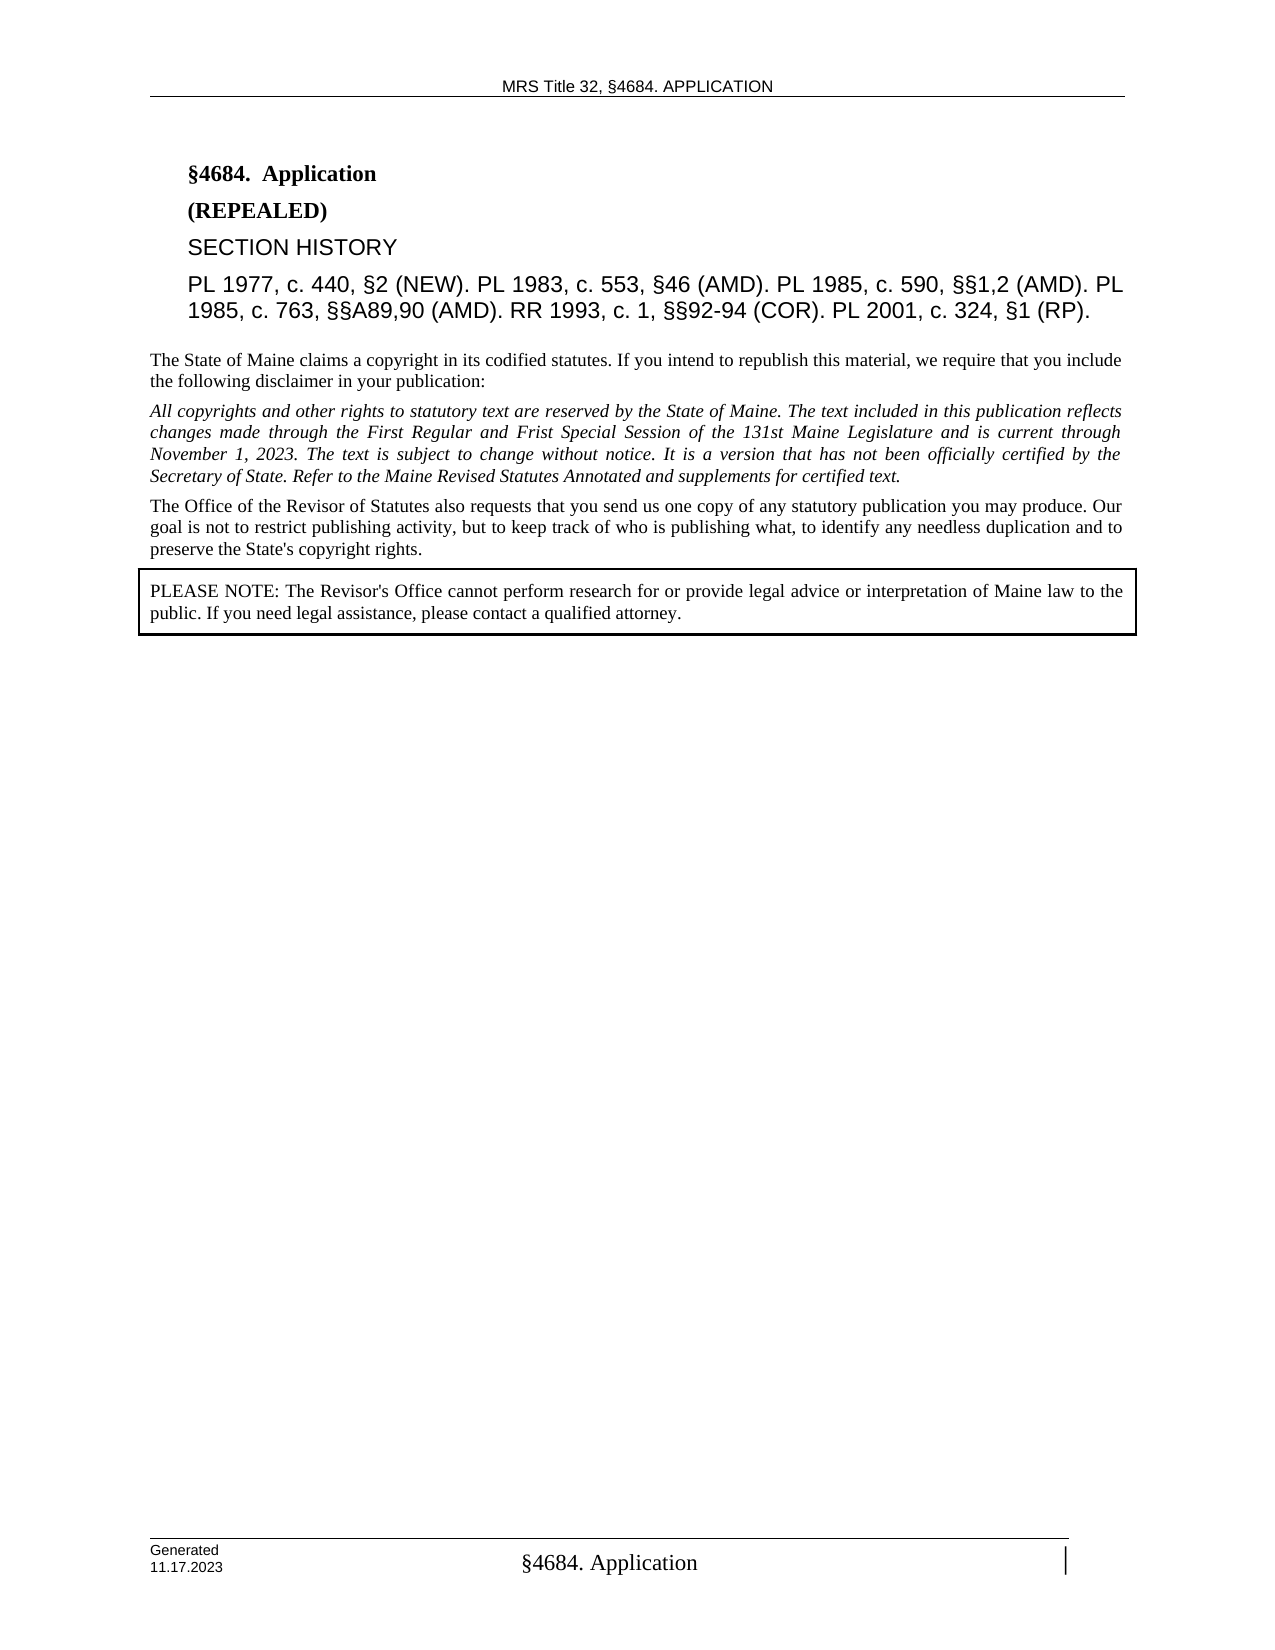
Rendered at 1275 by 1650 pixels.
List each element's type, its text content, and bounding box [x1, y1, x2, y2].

text PLEASE NOTE: The Revisor's Office cannot perform research for or provide legal advice or interpretation of Maine law to the public. If you need legal assistance, please contact a qualified attorney. [140, 570, 1135, 633]
text PL 1977, c. 440, §2 (NEW). PL 1983, c. 553, §46 (AMD). PL 1985, c. 590, §§1,2 (AMD). PL 1985, c. 763, §§A89,90 (AMD). RR 1993, c. 1, §§92-94 (COR). PL 2001, c. 324, §1 (RP). [187, 271, 1125, 323]
text (REPEALED) [187, 197, 1125, 223]
text The State of Maine claims a copyright in its codified statutes. If you intend to republish this material, we require that you include the following disclaimer in your publication: [150, 348, 1125, 392]
text SECTION HISTORY [187, 234, 1125, 260]
text All copyrights and other rights to statutory text are reserved by the State of Maine. The text included in this publication reflects changes made through the First Regular and Frist Special Session of the 131st Maine Legislature and is current through November 1, 2023 . The text is subject to change without notice. It is a version that has not been officially certified by the Secretary of State. Refer to the Maine Revised Statutes Annotated and supplements for certified text. [150, 400, 1125, 486]
text §4684. Application [187, 160, 1125, 187]
text The Office of the Revisor of Statutes also requests that you send us one copy of any statutory publication you may produce. Our goal is not to restrict publishing activity, but to keep track of who is publishing what, to identify any needless duplication and to preserve the State's copyright rights. [150, 494, 1125, 559]
